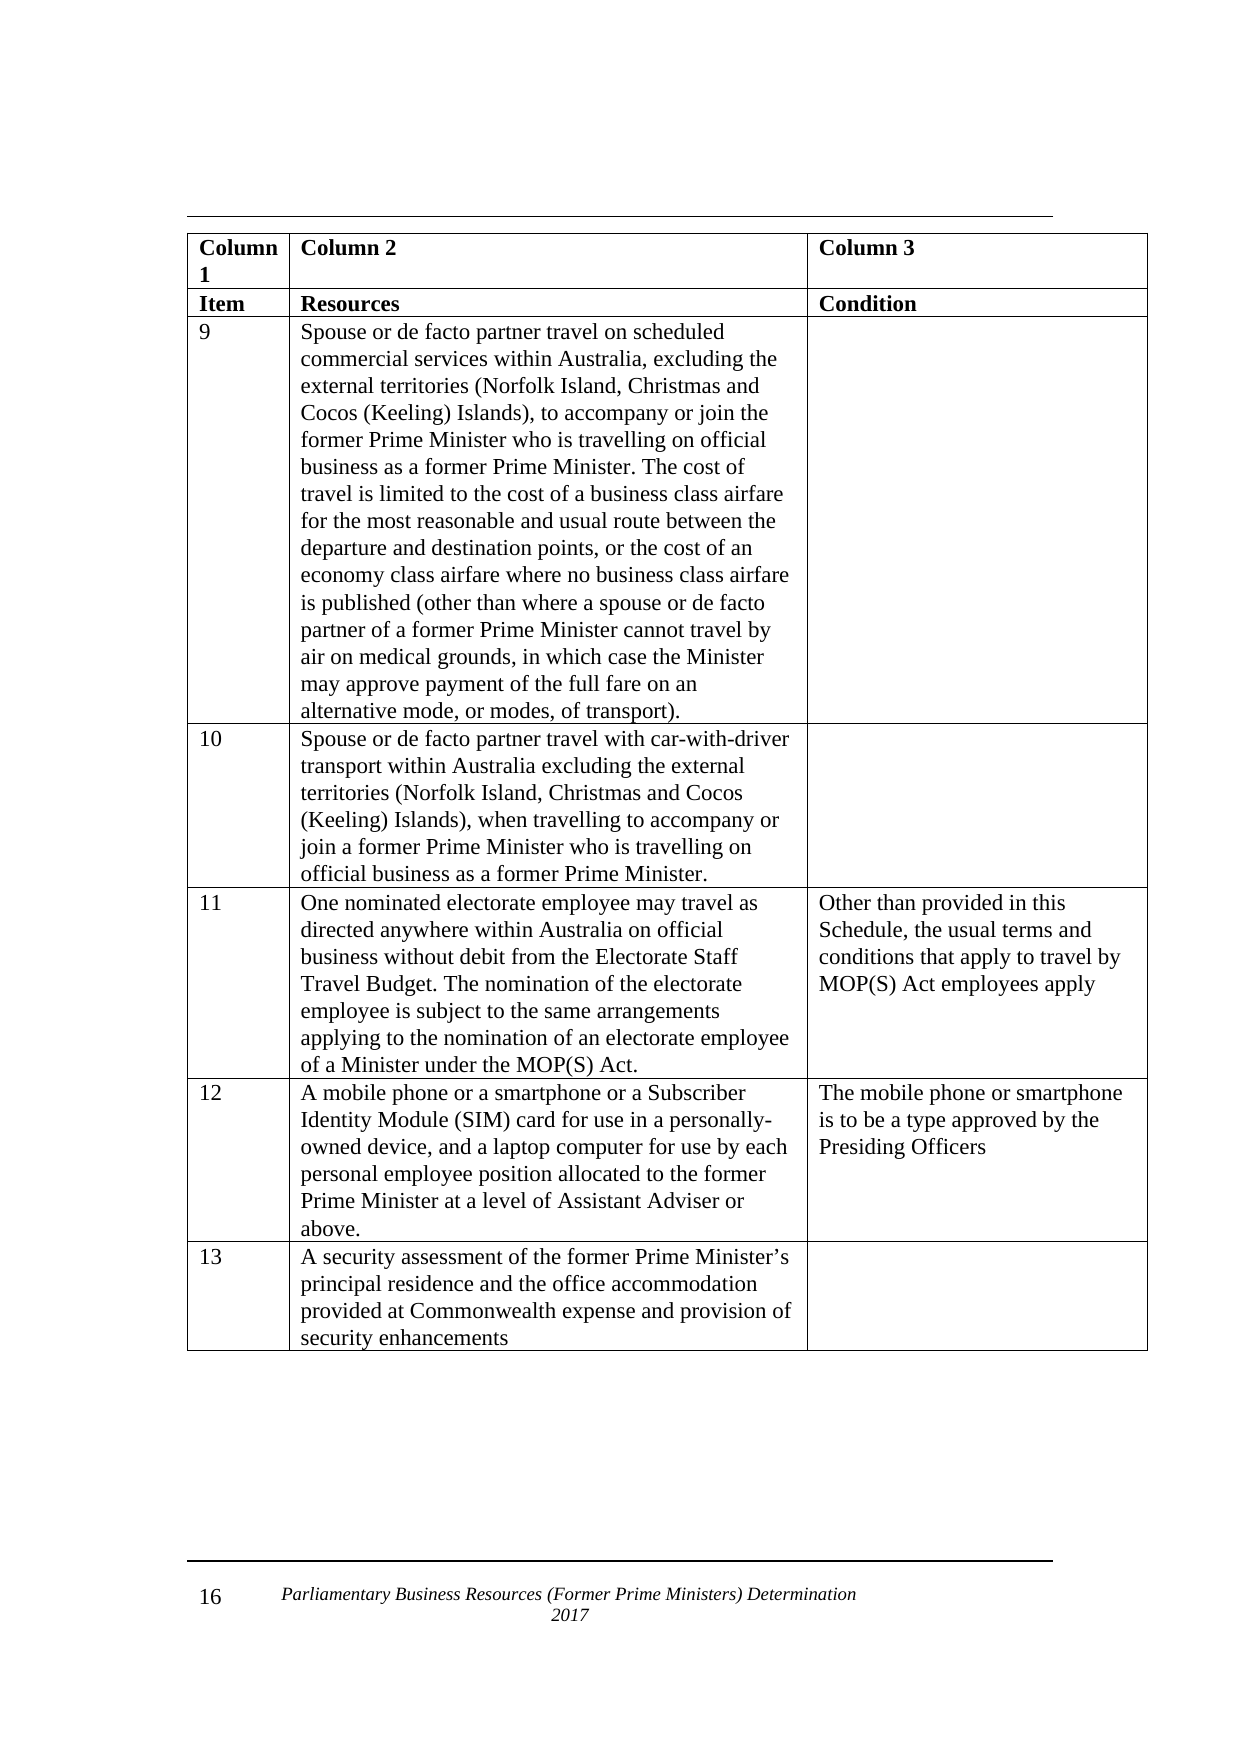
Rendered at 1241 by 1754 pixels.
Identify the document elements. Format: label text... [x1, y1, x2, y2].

table_cell Spouse or de facto partner travel with car-with-driver transport within Australia excluding the external territories (Norfolk Island, Christmas and Cocos (Keeling) Islands), when travelling to accompany or join a former Prime Minister who is travelling on official business as a former Prime Minister. [290, 724, 807, 887]
table_header Column 3 [808, 234, 1147, 288]
table_header Column 2 [290, 234, 807, 288]
table_cell 9 [188, 317, 289, 723]
table_cell Condition [808, 289, 1147, 316]
table_header Column 1 [188, 234, 289, 288]
table_cell [808, 724, 1147, 887]
table_cell [808, 1242, 1147, 1350]
table_cell Resources [290, 289, 807, 316]
table_cell One nominated electorate employee may travel as directed anywhere within Australia on official business without debit from the Electorate Staff Travel Budget. The nomination of the electorate employee is subject to the same arrangements applying to the nomination of an electorate employee of a Minister under the MOP(S) Act. [290, 888, 807, 1077]
table_cell [808, 317, 1147, 723]
table_cell 12 [188, 1079, 289, 1241]
table_cell A security assessment of the former Prime Minister’s principal residence and the office accommodation provided at Commonwealth expense and provision of security enhancements [290, 1242, 807, 1350]
table_cell A mobile phone or a smartphone or a Subscriber Identity Module (SIM) card for use in a personally-owned device, and a laptop computer for use by each personal employee position allocated to the former Prime Minister at a level of Assistant Adviser or above. [290, 1079, 807, 1241]
table_cell 13 [188, 1242, 289, 1350]
table_cell 11 [188, 888, 289, 1077]
table_cell Other than provided in this Schedule, the usual terms and conditions that apply to travel by MOP(S) Act employees apply [808, 888, 1147, 1077]
table_cell Item [188, 289, 289, 316]
table_cell The mobile phone or smartphone is to be a type approved by the Presiding Officers [808, 1079, 1147, 1241]
table_cell Spouse or de facto partner travel on scheduled commercial services within Australia, excluding the external territories (Norfolk Island, Christmas and Cocos (Keeling) Islands), to accompany or join the former Prime Minister who is travelling on official business as a former Prime Minister. The cost of travel is limited to the cost of a business class airfare for the most reasonable and usual route between the departure and destination points, or the cost of an economy class airfare where no business class airfare is published (other than where a spouse or de facto partner of a former Prime Minister cannot travel by air on medical grounds, in which case the Minister may approve payment of the full fare on an alternative mode, or modes, of transport). [290, 317, 807, 723]
table_cell 10 [188, 724, 289, 887]
